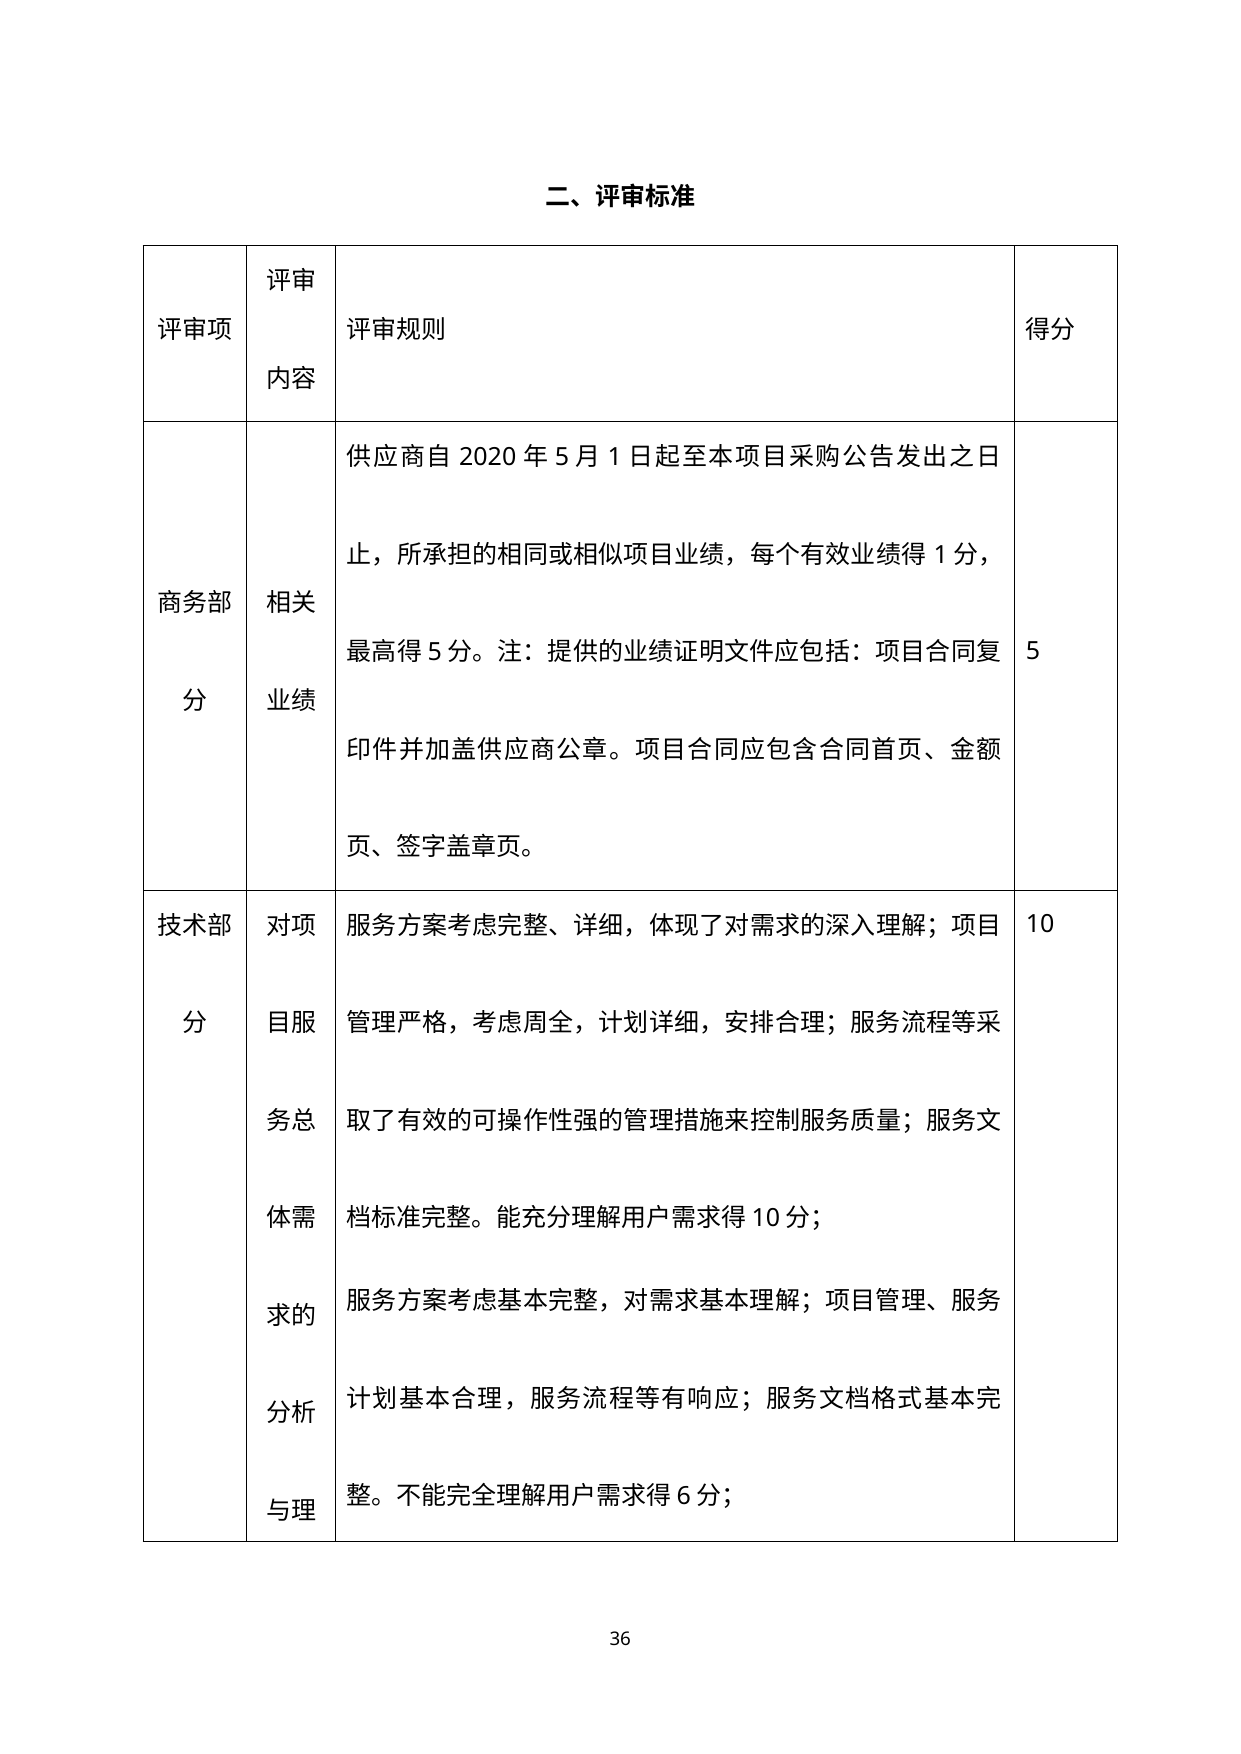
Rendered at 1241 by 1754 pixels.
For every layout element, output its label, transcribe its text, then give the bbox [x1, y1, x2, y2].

table_header 评审项 [144, 246, 246, 421]
table_cell 10 [1015, 891, 1117, 1541]
subtitle 二、评审标准 [187, 162, 1053, 227]
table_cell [336, 891, 1014, 1541]
table_cell 相关业绩 [247, 422, 335, 890]
table_cell 供应商自2020年5月1日起至本项目采购公告发出之日止，所承担的相同或相似项目业绩，每个有效业绩得1分，最高得5分。注：提供的业绩证明文件应包括：项目合同复印件并加盖供应商公章。项目合同应包含合同首页、金额页、签字盖章页。 [336, 422, 1014, 890]
table_cell 5 [1015, 422, 1117, 890]
table_header 得分 [1015, 246, 1117, 421]
table_cell 技术部分 [144, 891, 246, 1541]
table_cell 对项目服务总体需求的分析与理解 [247, 891, 335, 1541]
table_header 评审规则 [336, 246, 1014, 421]
table_cell 商务部分 [144, 422, 246, 890]
table_header 评审内容 [247, 246, 335, 421]
